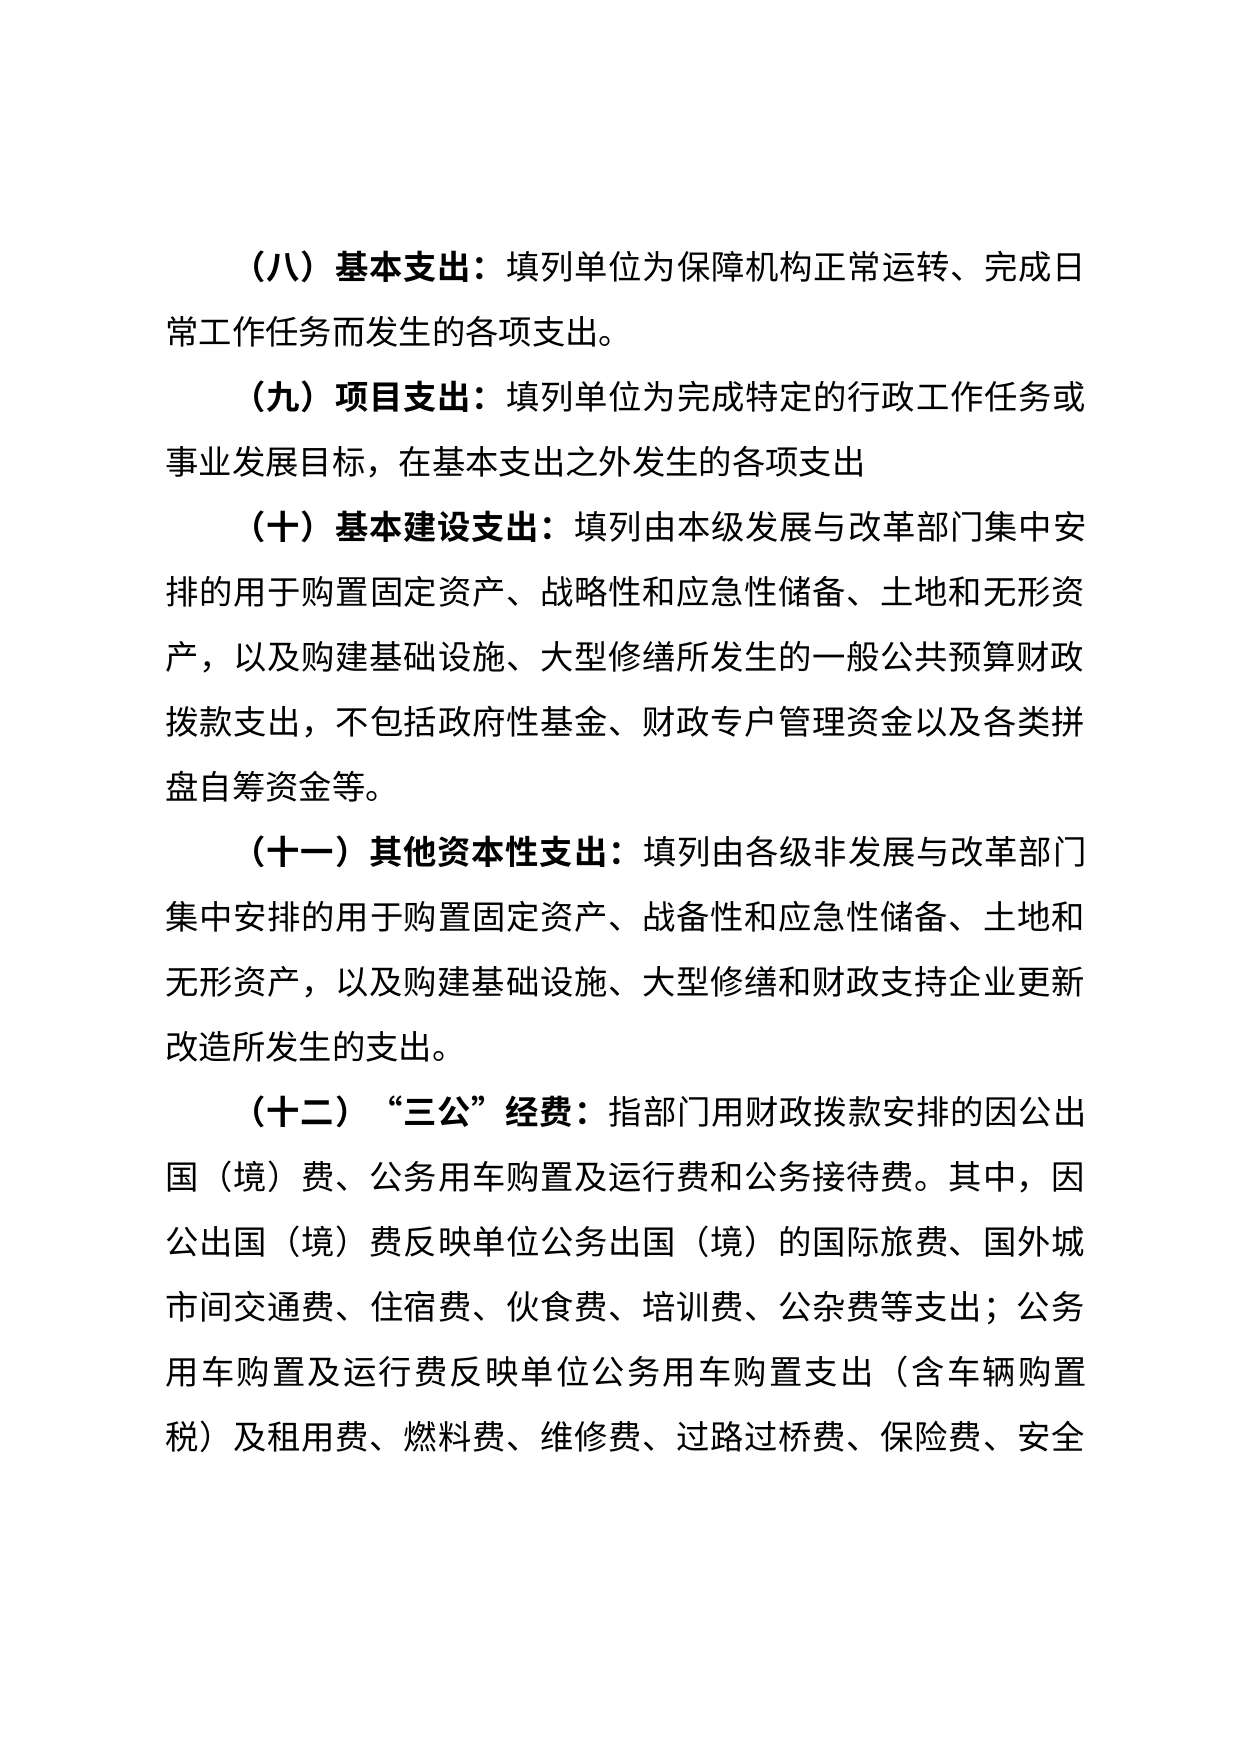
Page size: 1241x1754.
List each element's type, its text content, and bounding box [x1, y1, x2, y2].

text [165, 1078, 1087, 1468]
text （八）基本支出：填列单位为保障机构正常运转、完成日常工作任务而发生的各项支出。 [165, 233, 1087, 363]
text （九）项目支出：填列单位为完成特定的行政工作任务或事业发展目标，在基本支出之外发生的各项支出 [165, 363, 1087, 493]
text （十）基本建设支出：填列由本级发展与改革部门集中安排的用于购置固定资产、战略性和应急性储备、土地和无形资产，以及购建基础设施、大型修缮所发生的一般公共预算财政拨款支出，不包括政府性基金、财政专户管理资金以及各类拼盘自筹资金等。 [165, 493, 1087, 818]
text （十一）其他资本性支出：填列由各级非发展与改革部门集中安排的用于购置固定资产、战备性和应急性储备、土地和无形资产，以及购建基础设施、大型修缮和财政支持企业更新改造所发生的支出。 [165, 818, 1087, 1078]
